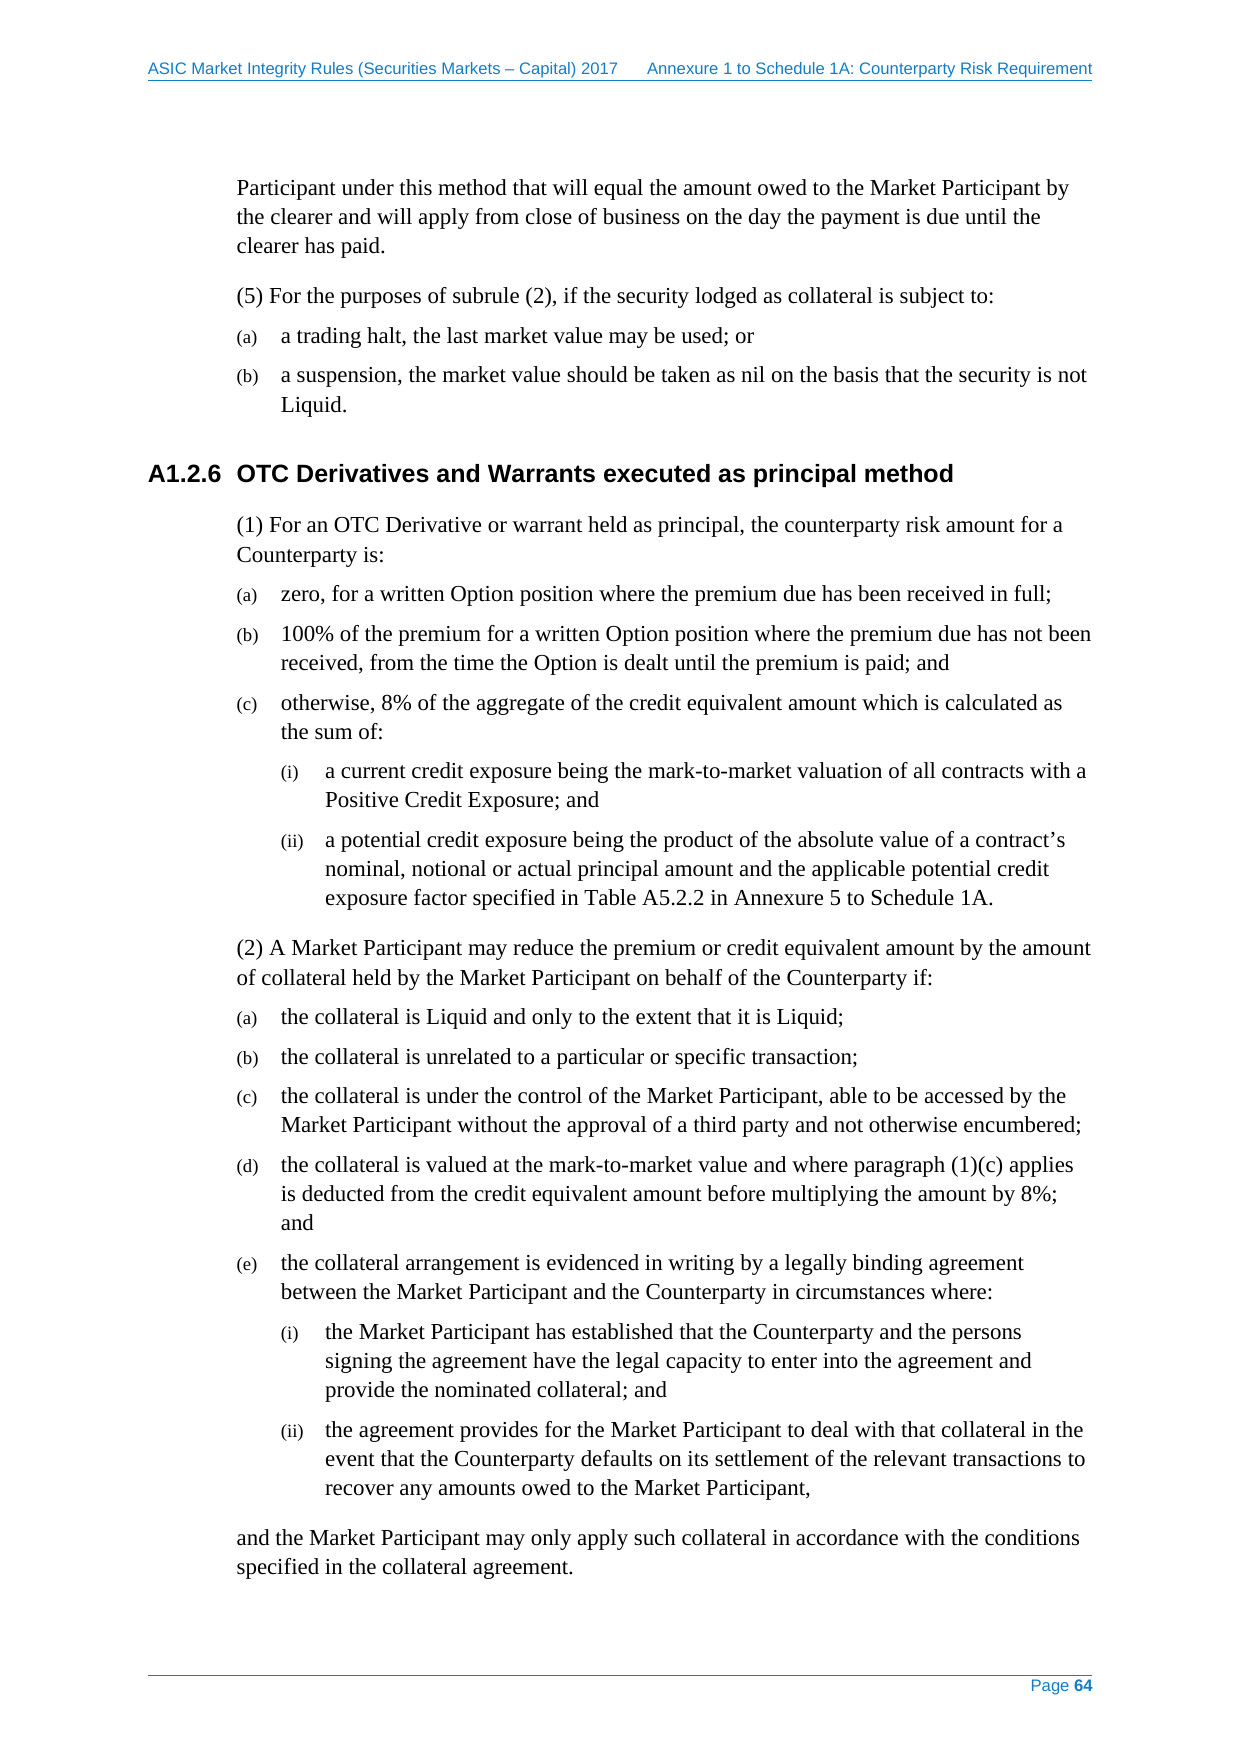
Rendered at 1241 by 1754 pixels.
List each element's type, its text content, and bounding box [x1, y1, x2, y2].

text the collateral is under the control of the Market Participant, able to be accessed by the Market Participant without the approval of a third party and not otherwise encumbered; [236, 1079, 1092, 1138]
text zero, for a written Option position where the premium due has been received in full; [236, 577, 1092, 607]
text otherwise, 8% of the aggregate of the credit equivalent amount which is calculated as the sum of: [236, 686, 1092, 744]
text a potential credit exposure being the product of the absolute value of a contract’s nominal, notional or actual principal amount and the applicable potential credit exposure factor specified in Table A5.2.2 in Annexure 5 to Schedule 1A. [281, 823, 1092, 911]
text and the Market Participant may only apply such collateral in accordance with the conditions specified in the collateral agreement. [236, 1521, 1092, 1579]
text the agreement provides for the Market Participant to deal with that collateral in the event that the Counterparty defaults on its settlement of the relevant transactions to recover any amounts owed to the Market Participant, [281, 1413, 1092, 1500]
text the Market Participant has established that the Counterparty and the persons signing the agreement have the legal capacity to enter into the agreement and provide the nominated collateral; and [281, 1315, 1092, 1402]
text a trading halt, the last market value may be used; or [236, 319, 1092, 348]
text the collateral is unrelated to a particular or specific transaction; [236, 1040, 1092, 1069]
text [236, 171, 1092, 259]
text the collateral is Liquid and only to the extent that it is Liquid; [236, 1000, 1092, 1029]
text a suspension, the market value should be taken as nil on the basis that the security is not Liquid. [236, 359, 1092, 417]
text the collateral is valued at the mark-to-market value and where paragraph (1)(c) applies is deducted from the credit equivalent amount before multiplying the amount by 8%; and [236, 1148, 1092, 1236]
text (1) For an OTC Derivative or warrant held as principal, the counterparty risk amount for a Counterparty is: [236, 509, 1092, 567]
subtitle A1.2.6 OTC Derivatives and Warrants executed as principal method [148, 459, 1092, 488]
text 100% of the premium for a written Option position where the premium due has not been received, from the time the Option is dealt until the premium is paid; and [236, 617, 1092, 675]
text the collateral arrangement is evidenced in writing by a legally binding agreement between the Market Participant and the Counterparty in circumstances where: [236, 1246, 1092, 1304]
text a current credit exposure being the mark-to-market valuation of all contracts with a Positive Credit Exposure; and [281, 754, 1092, 813]
text (2) A Market Participant may reduce the premium or credit equivalent amount by the amount of collateral held by the Market Participant on behalf of the Counterparty if: [236, 932, 1092, 990]
text (5) For the purposes of subrule (2), if the security lodged as collateral is subject to: [236, 279, 1092, 309]
